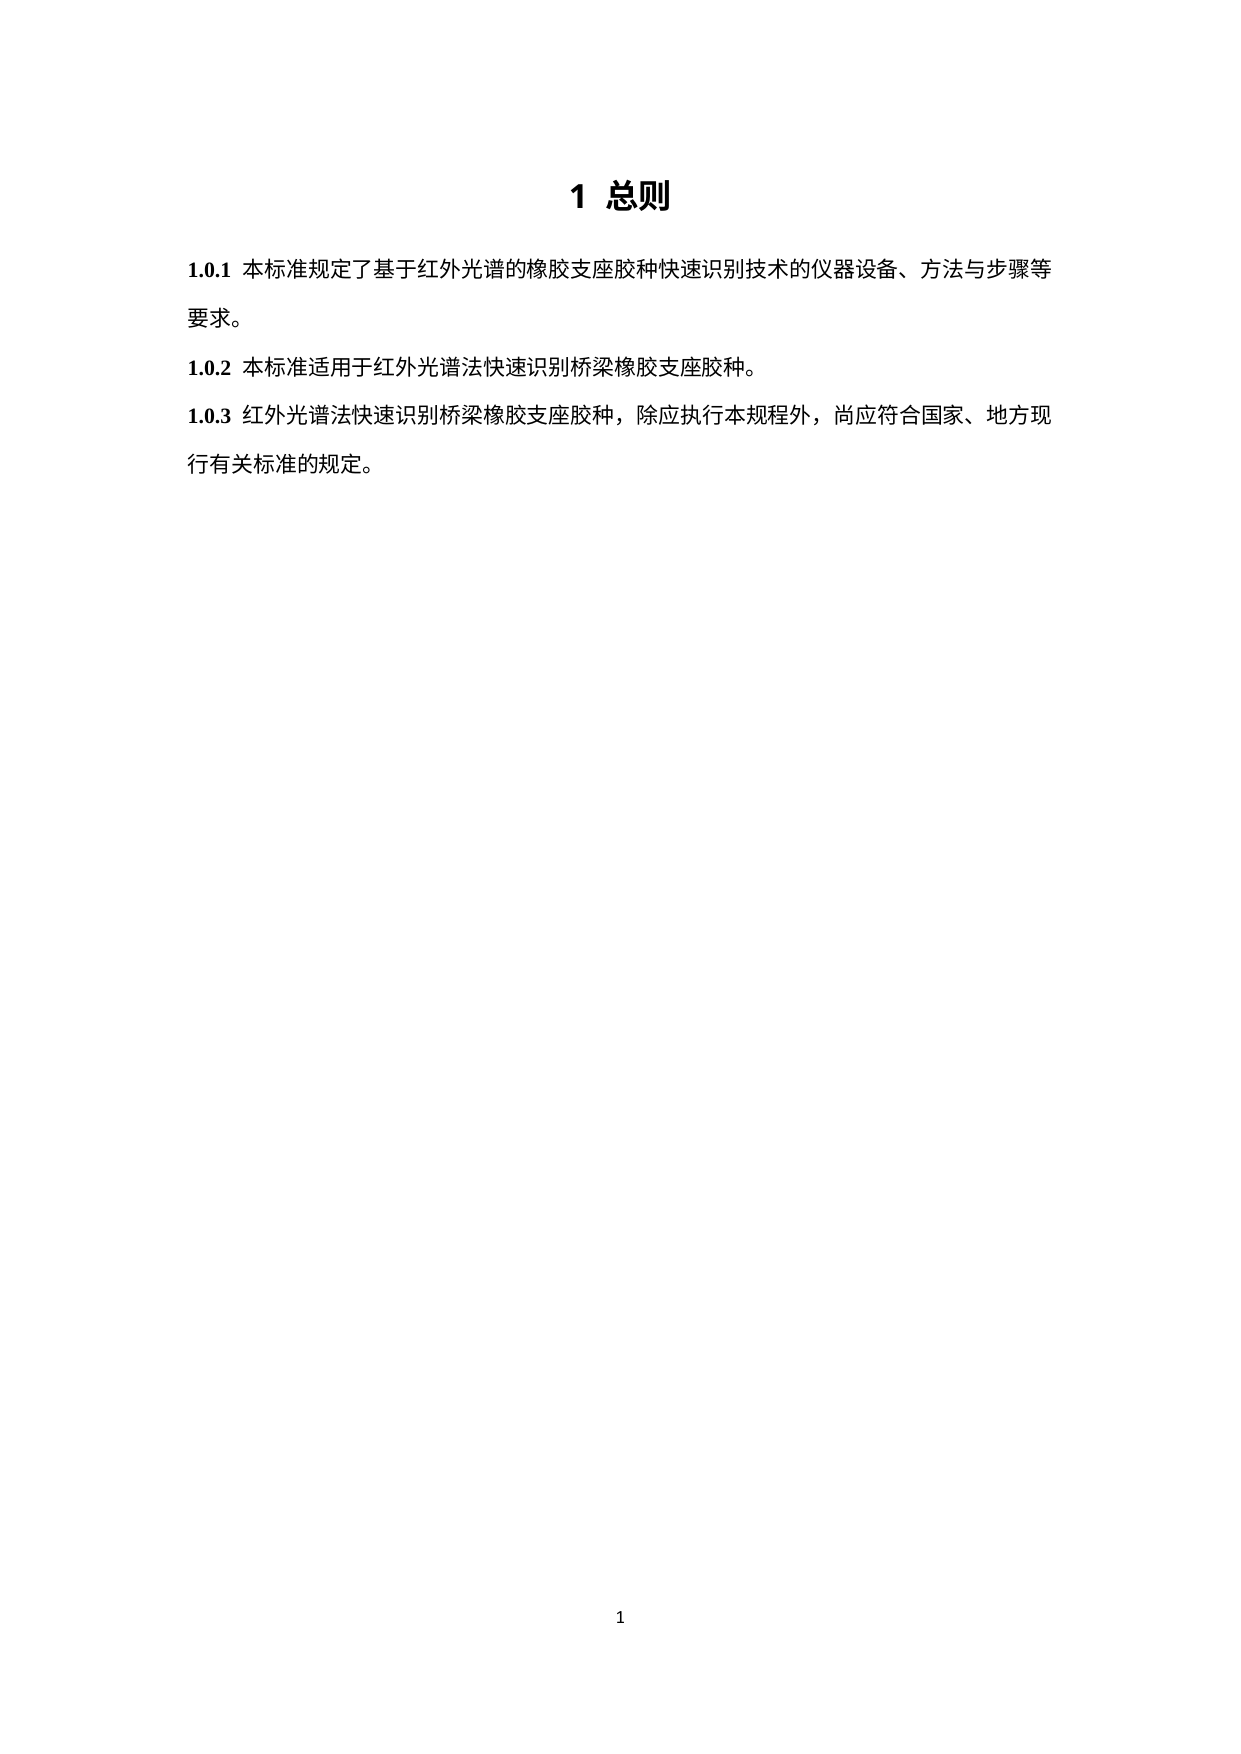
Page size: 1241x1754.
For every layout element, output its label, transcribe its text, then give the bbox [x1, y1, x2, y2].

text 1.0.2 本标准适用于红外光谱法快速识别桥梁橡胶支座胶种。 [187, 349, 1053, 382]
text 1.0.3 红外光谱法快速识别桥梁橡胶支座胶种，除应执行本规程外，尚应符合国家、地方现行有关标准的规定。 [187, 397, 1053, 479]
text 1.0.1 本标准规定了基于红外光谱的橡胶支座胶种快速识别技术的仪器设备、方法与步骤等要求。 [187, 252, 1053, 333]
subtitle 1 总则 [187, 162, 1053, 227]
